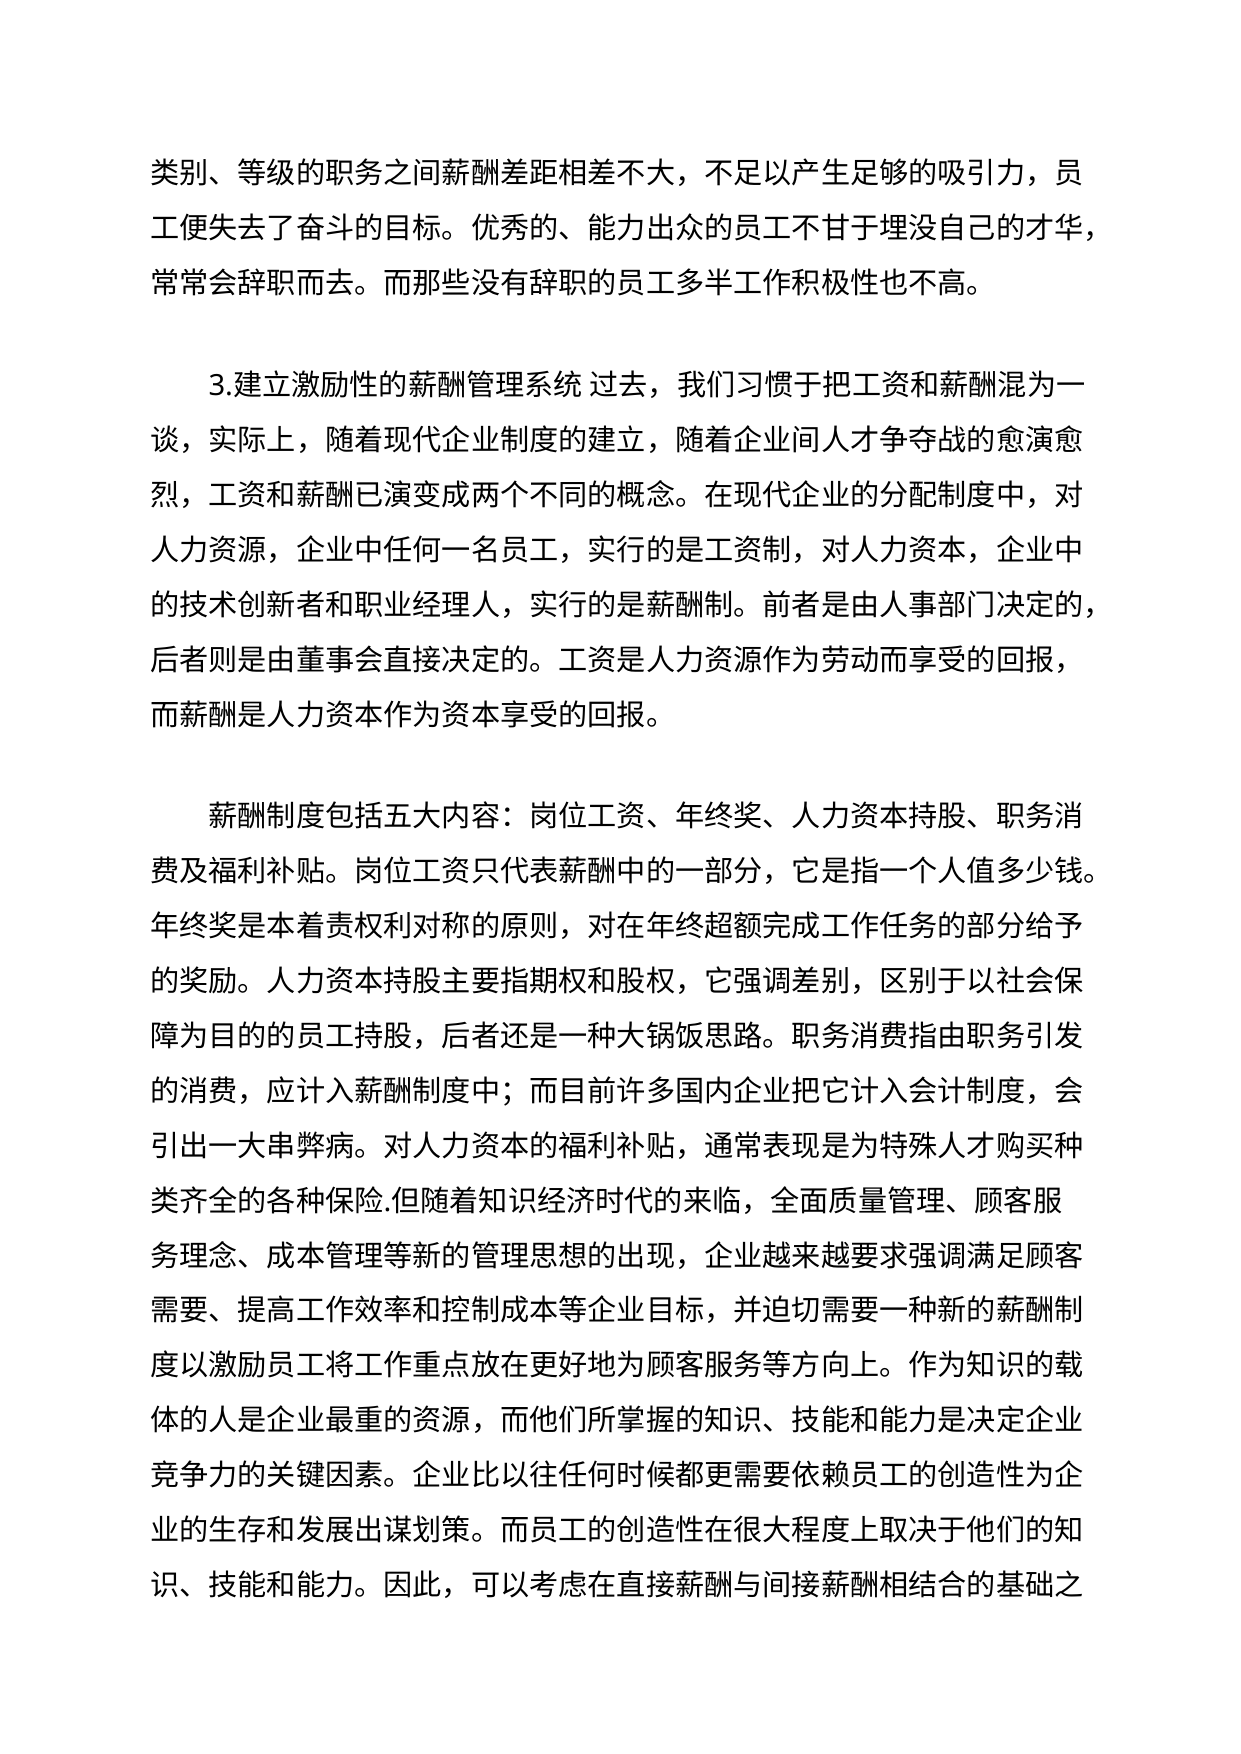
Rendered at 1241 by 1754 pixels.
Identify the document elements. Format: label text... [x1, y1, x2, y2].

text 3.建立激励性的薪酬管理系统 过去，我们习惯于把工资和薪酬混为一谈，实际上，随着现代企业制度的建立，随着企业间人才争夺战的愈演愈烈，工资和薪酬已演变成两个不同的概念。在现代企业的分配制度中，对人力资源，企业中任何一名员工，实行的是工资制，对人力资本，企业中的技术创新者和职业经理人，实行的是薪酬制。前者是由人事部门决定的，后者则是由董事会直接决定的。工资是人力资源作为劳动而享受的回报，而薪酬是人力资本作为资本享受的回报。 [150, 362, 1090, 733]
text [150, 793, 1090, 1604]
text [150, 150, 1090, 302]
